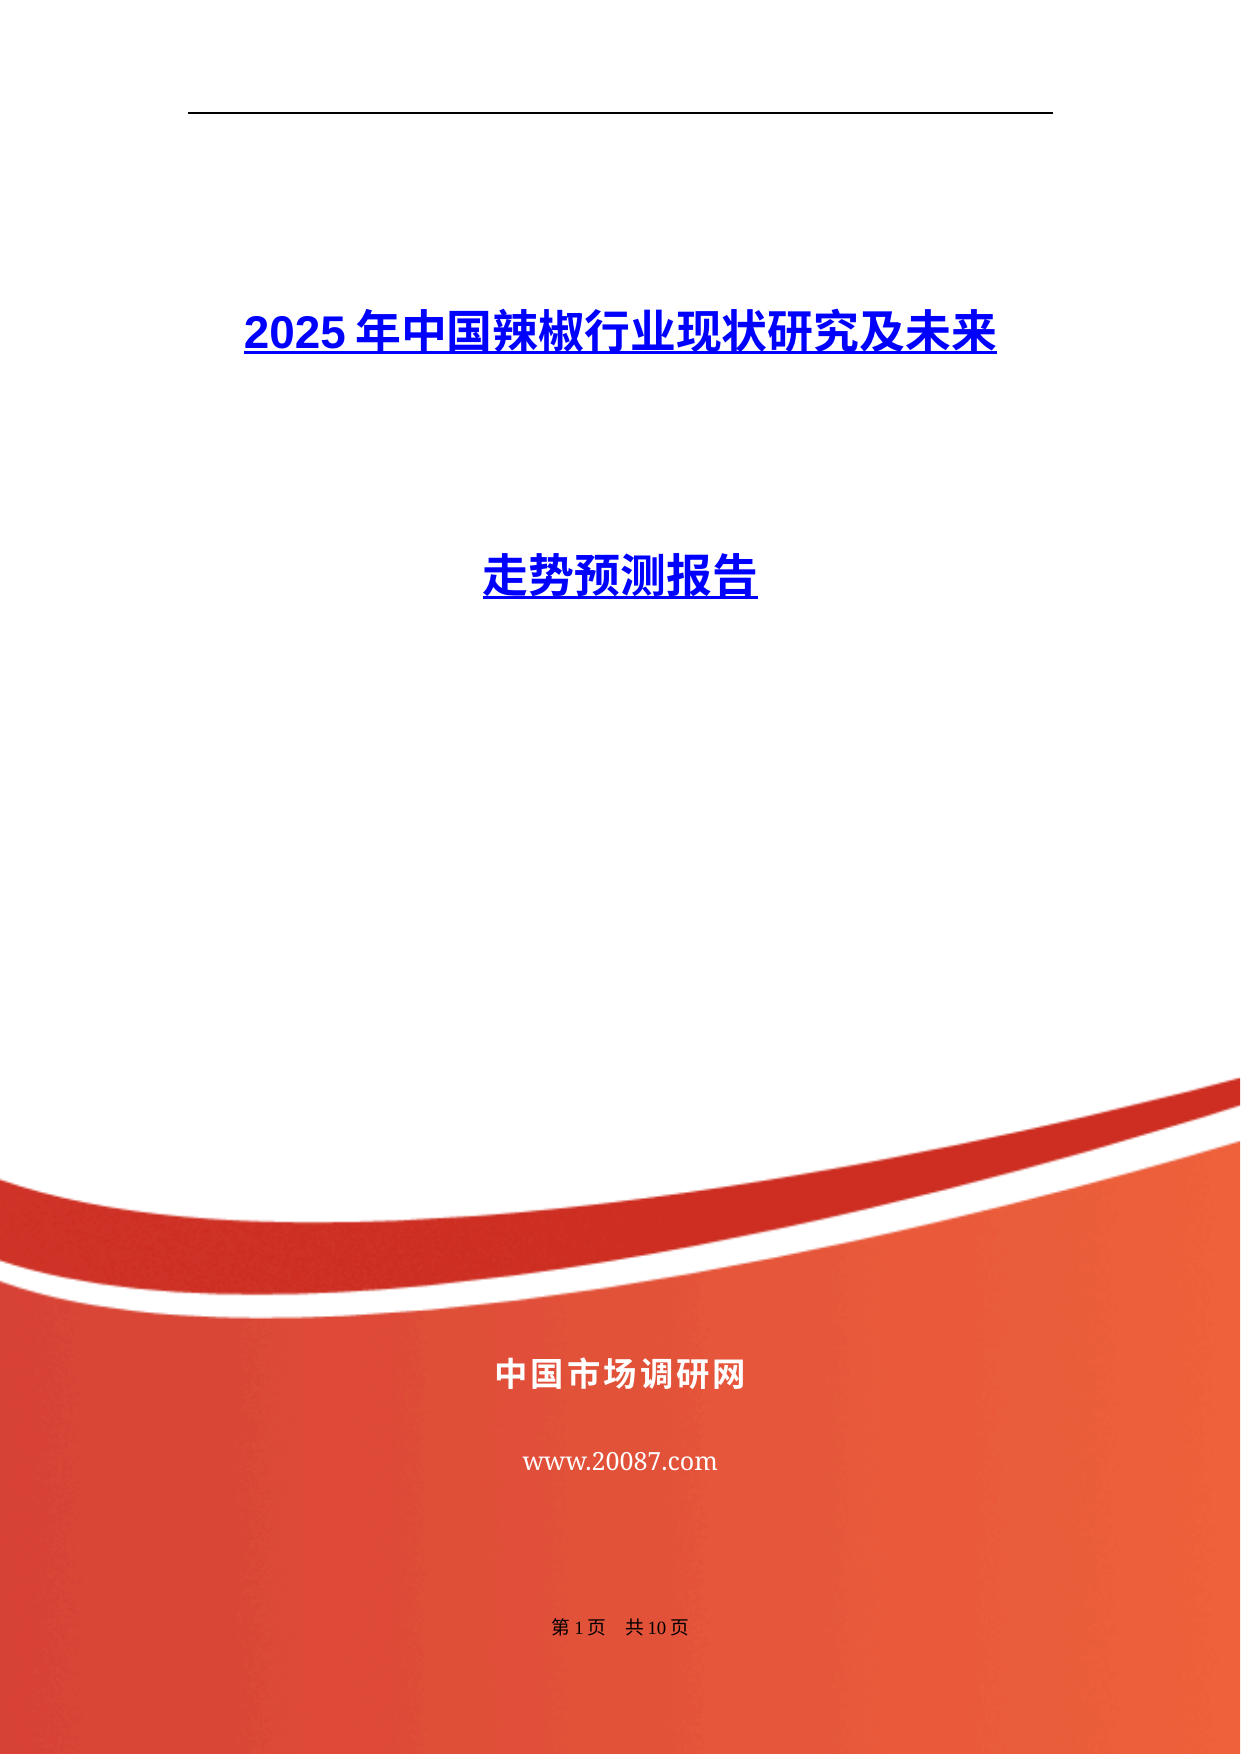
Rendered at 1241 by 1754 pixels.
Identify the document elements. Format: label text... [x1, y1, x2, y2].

text www.20087.com [187, 1428, 1053, 1493]
picture [0, 1006, 1241, 1754]
table_header 2025年中国辣椒行业现状研究及未来走势预测报告 [188, 207, 1053, 773]
subtitle 中国市场调研网 [187, 1339, 1053, 1404]
